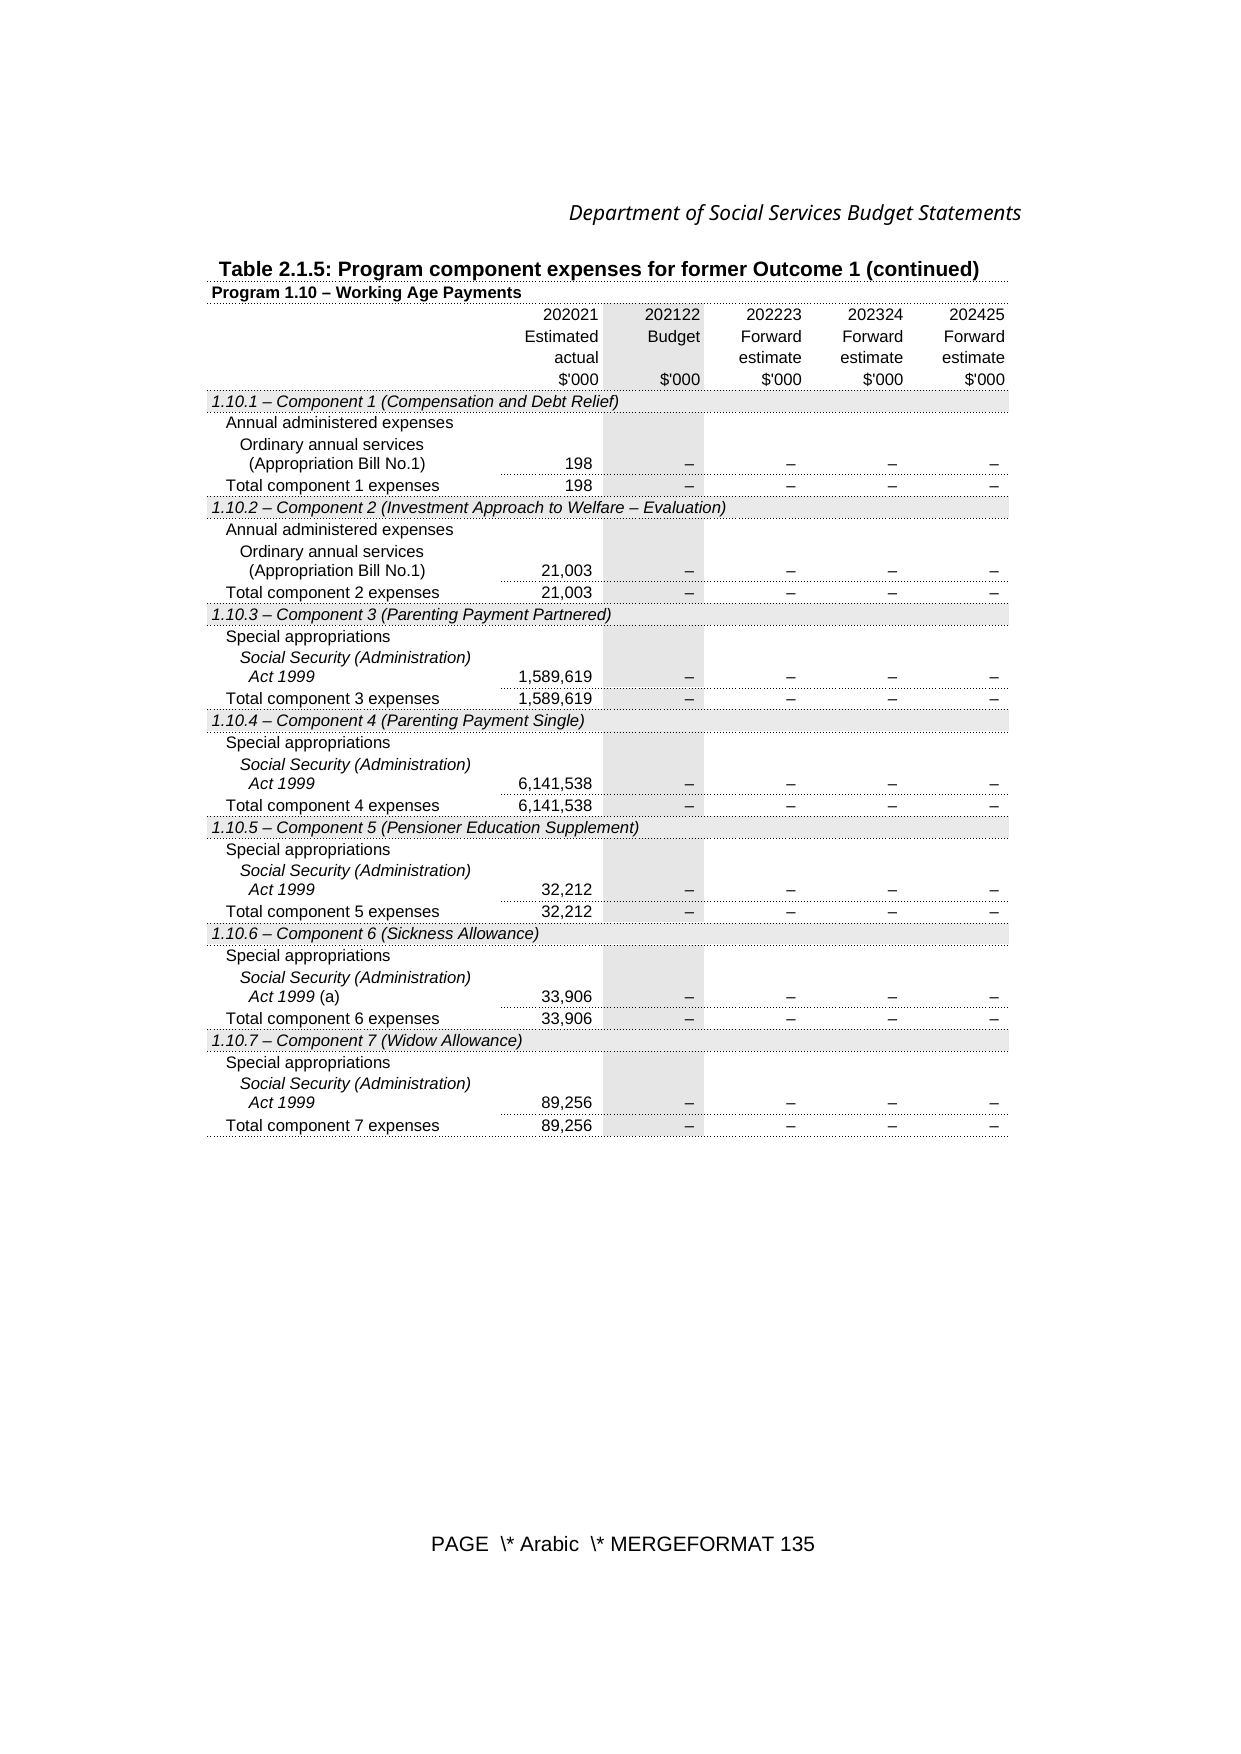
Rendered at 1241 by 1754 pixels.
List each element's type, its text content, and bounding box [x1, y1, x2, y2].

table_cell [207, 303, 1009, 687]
subtitle Table 2.1.5: Program component expenses for former Outcome 1 (continued) [218, 257, 1022, 281]
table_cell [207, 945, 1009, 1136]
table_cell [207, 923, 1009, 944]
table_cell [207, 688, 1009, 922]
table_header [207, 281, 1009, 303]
